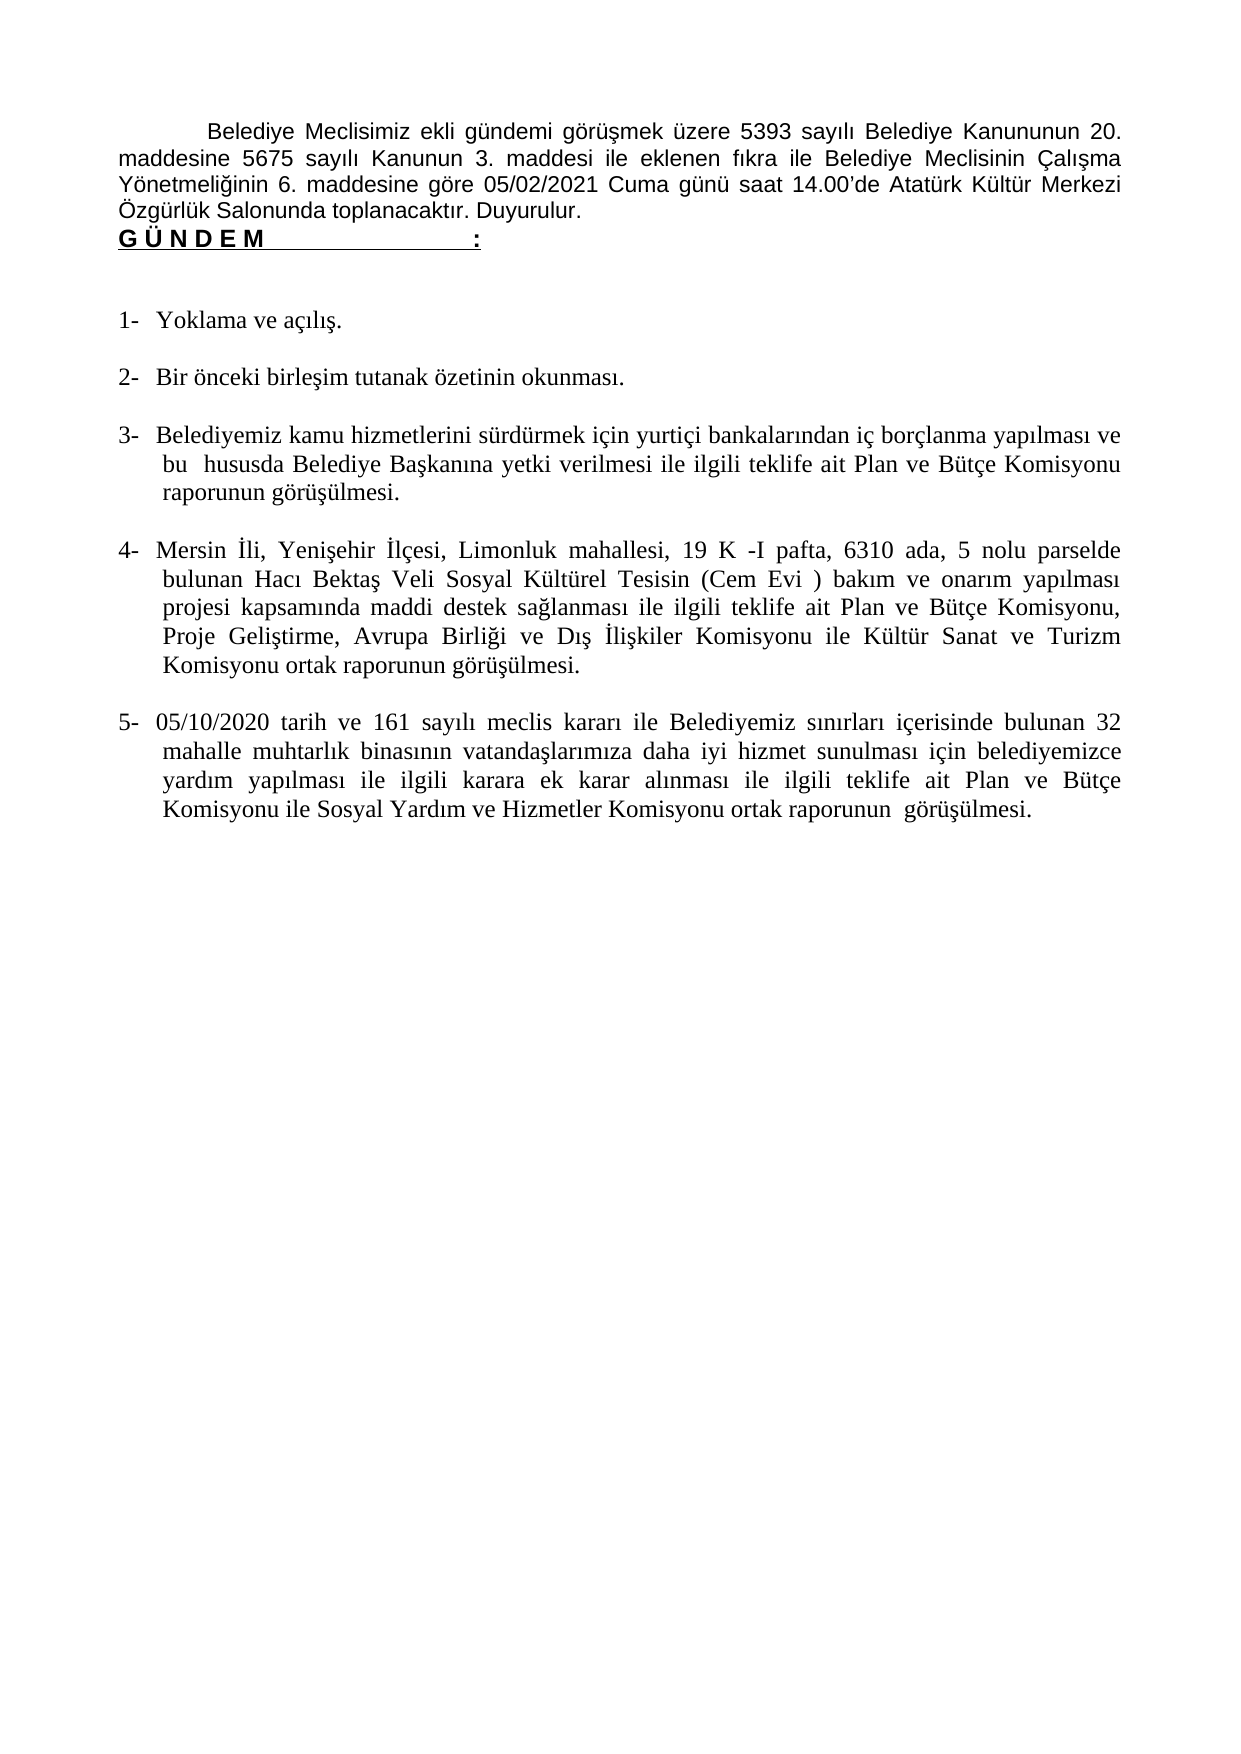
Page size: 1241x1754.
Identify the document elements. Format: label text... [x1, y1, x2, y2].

list Yoklama ve açılış. [118, 305, 1122, 334]
text Belediye Meclisimiz ekli gündemi görüşmek üzere 5393 sayılı Belediye Kanununun 20. maddesine 5675 sayılı Kanunun 3. maddesi ile eklenen fıkra ile Belediye Meclisinin Çalışma Yönetmeliğinin 6. maddesine göre 05/02/2021 Cuma günü saat 14.00’de Atatürk Kültür Merkezi Özgürlük Salonunda toplanacaktır. Duyurulur. [118, 118, 1122, 223]
list Belediyemiz kamu hizmetlerini sürdürmek için yurtiçi bankalarından iç borçlanma yapılması ve bu hususda Belediye Başkanına yetki verilmesi ile ilgili teklife ait Plan ve Bütçe Komisyonu raporunun görüşülmesi. [118, 420, 1122, 506]
text G Ü N D E M : [118, 223, 1122, 252]
list Bir önceki birleşim tutanak özetinin okunması. [118, 362, 1122, 391]
list 05/10/2020 tarih ve 161 sayılı meclis kararı ile Belediyemiz sınırları içerisinde bulunan 32 mahalle muhtarlık binasının vatandaşlarımıza daha iyi hizmet sunulması için belediyemizce yardım yapılması ile ilgili karara ek karar alınması ile ilgili teklife ait Plan ve Bütçe Komisyonu ile Sosyal Yardım ve Hizmetler Komisyonu ortak raporunun görüşülmesi. [118, 707, 1122, 822]
list Mersin İli, Yenişehir İlçesi, Limonluk mahallesi, 19 K -I pafta, 6310 ada, 5 nolu parselde bulunan Hacı Bektaş Veli Sosyal Kültürel Tesisin (Cem Evi ) bakım ve onarım yapılması projesi kapsamında maddi destek sağlanması ile ilgili teklife ait Plan ve Bütçe Komisyonu, Proje Geliştirme, Avrupa Birliği ve Dış İlişkiler Komisyonu ile Kültür Sanat ve Turizm Komisyonu ortak raporunun görüşülmesi. [118, 535, 1122, 679]
